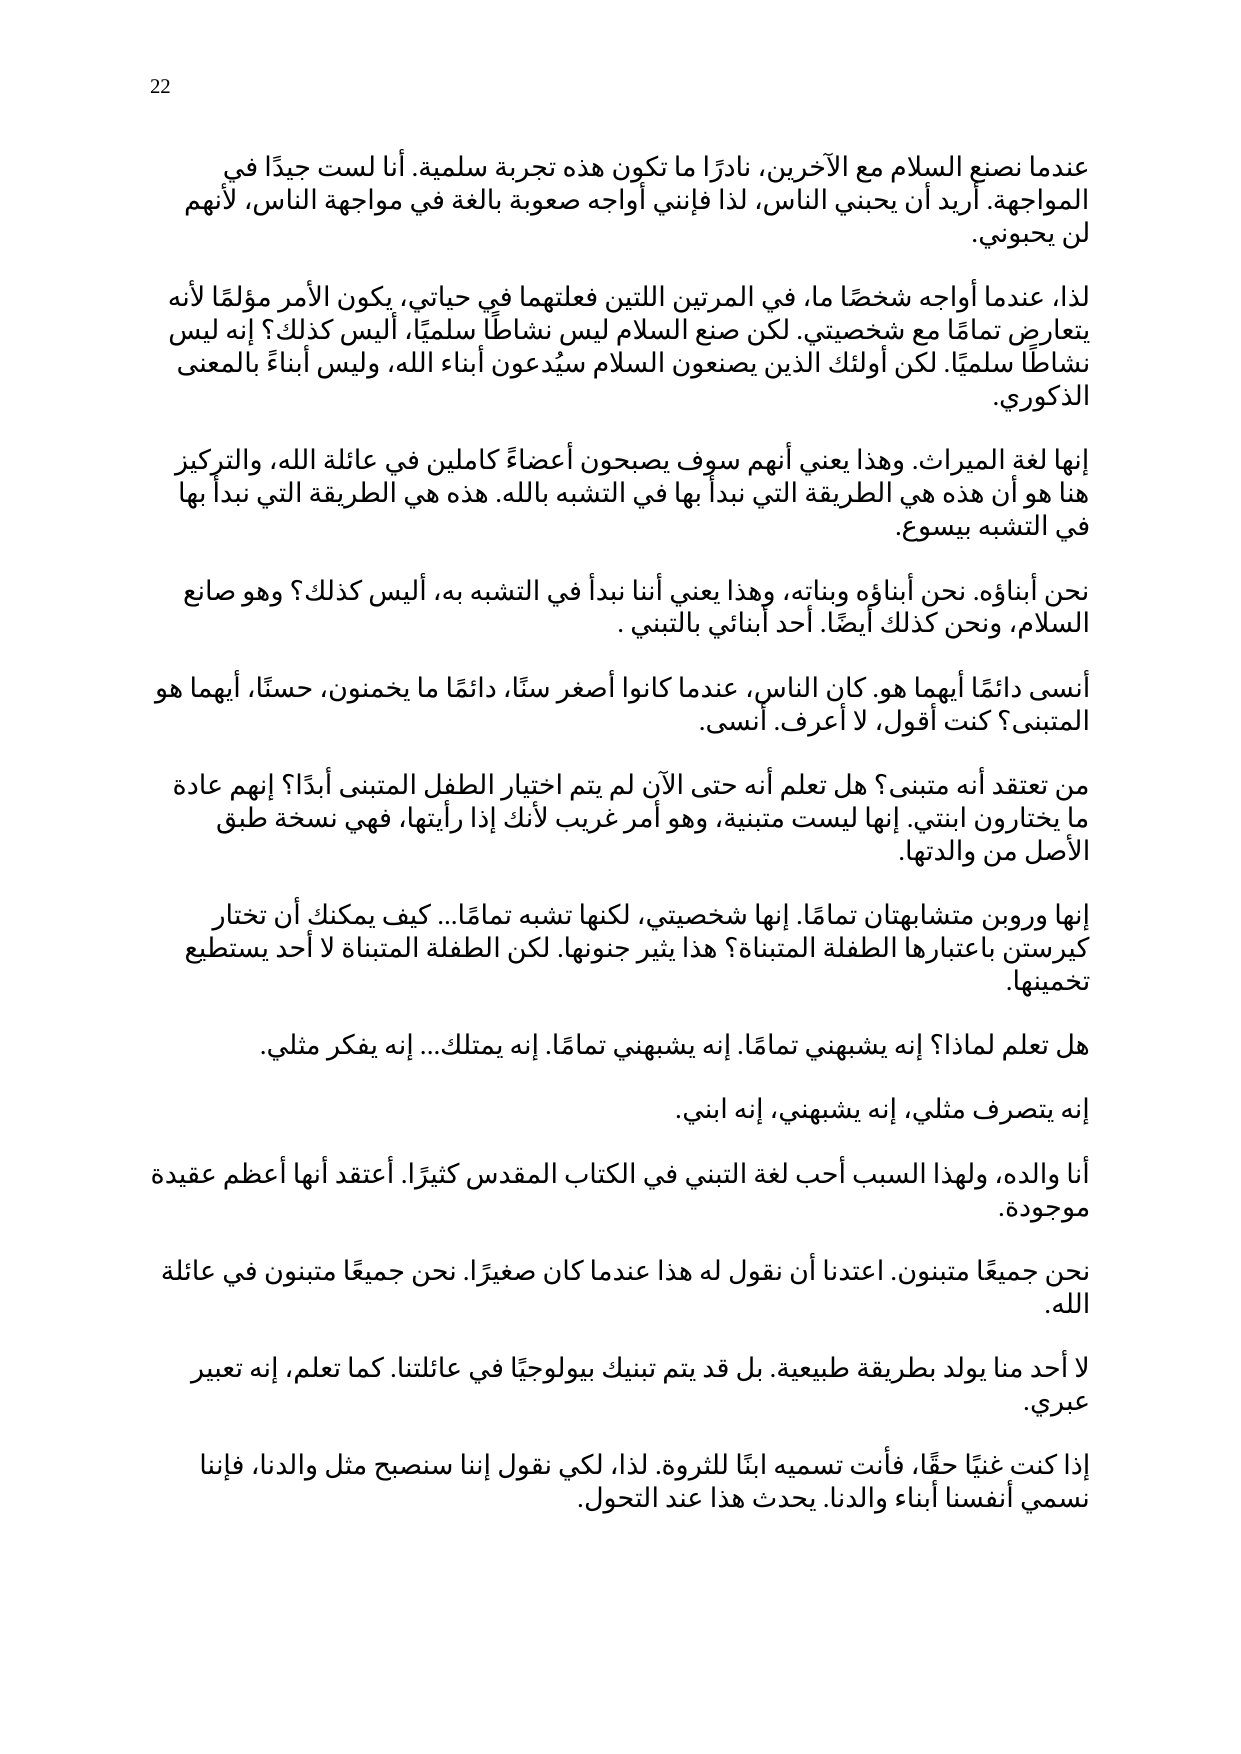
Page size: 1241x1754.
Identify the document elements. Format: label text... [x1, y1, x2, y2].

text نحن أبناؤه. نحن أبناؤه وبناته، وهذا يعني أننا نبدأ في التشبه به، أليس كذلك؟ وهو صانع السلام، ونحن كذلك أيضًا. أحد أبنائي بالتبني . [150, 574, 1090, 640]
text لا أحد منا يولد بطريقة طبيعية. بل قد يتم تبنيك بيولوجيًا في عائلتنا. كما تعلم، إنه تعبير عبري. [150, 1351, 1090, 1417]
text أنسى دائمًا أيهما هو. كان الناس، عندما كانوا أصغر سنًا، دائمًا ما يخمنون، حسنًا، أيهما هو المتبنى؟ كنت أقول، لا أعرف. أنسى. [150, 671, 1090, 737]
text من تعتقد أنه متبنى؟ هل تعلم أنه حتى الآن لم يتم اختيار الطفل المتبنى أبدًا؟ إنهم عادة ما يختارون ابنتي. إنها ليست متبنية، وهو أمر غريب لأنك إذا رأيتها، فهي نسخة طبق الأصل من والدتها. [150, 768, 1090, 867]
text عندما نصنع السلام مع الآخرين، نادرًا ما تكون هذه تجربة سلمية. أنا لست جيدًا في المواجهة. أريد أن يحبني الناس، لذا فإنني أواجه صعوبة بالغة في مواجهة الناس، لأنهم لن يحبوني. [150, 150, 1090, 249]
text هل تعلم لماذا؟ إنه يشبهني تمامًا. إنه يشبهني تمامًا. إنه يمتلك... إنه يفكر مثلي. [150, 1028, 1090, 1061]
text إذا كنت غنيًا حقًا، فأنت تسميه ابنًا للثروة. لذا، لكي نقول إننا سنصبح مثل والدنا، فإننا نسمي أنفسنا أبناء والدنا. يحدث هذا عند التحول. [150, 1448, 1090, 1514]
text لذا، عندما أواجه شخصًا ما، في المرتين اللتين فعلتهما في حياتي، يكون الأمر مؤلمًا لأنه يتعارض تمامًا مع شخصيتي. لكن صنع السلام ليس نشاطًا سلميًا، أليس كذلك؟ إنه ليس نشاطًا سلميًا. لكن أولئك الذين يصنعون السلام سيُدعون أبناء الله، وليس أبناءً بالمعنى الذكوري. [150, 280, 1090, 412]
text إنها لغة الميراث. وهذا يعني أنهم سوف يصبحون أعضاءً كاملين في عائلة الله، والتركيز هنا هو أن هذه هي الطريقة التي نبدأ بها في التشبه بالله. هذه هي الطريقة التي نبدأ بها في التشبه بيسوع. [150, 443, 1090, 542]
text نحن جميعًا متبنون. اعتدنا أن نقول له هذا عندما كان صغيرًا. نحن جميعًا متبنون في عائلة الله. [150, 1254, 1090, 1320]
text إنها وروبن متشابهتان تمامًا. إنها شخصيتي، لكنها تشبه تمامًا... كيف يمكنك أن تختار كيرستن باعتبارها الطفلة المتبناة؟ هذا يثير جنونها. لكن الطفلة المتبناة لا أحد يستطيع تخمينها. [150, 898, 1090, 997]
text إنه يتصرف مثلي، إنه يشبهني، إنه ابني. [150, 1093, 1090, 1126]
text أنا والده، ولهذا السبب أحب لغة التبني في الكتاب المقدس كثيرًا. أعتقد أنها أعظم عقيدة موجودة. [150, 1157, 1090, 1223]
